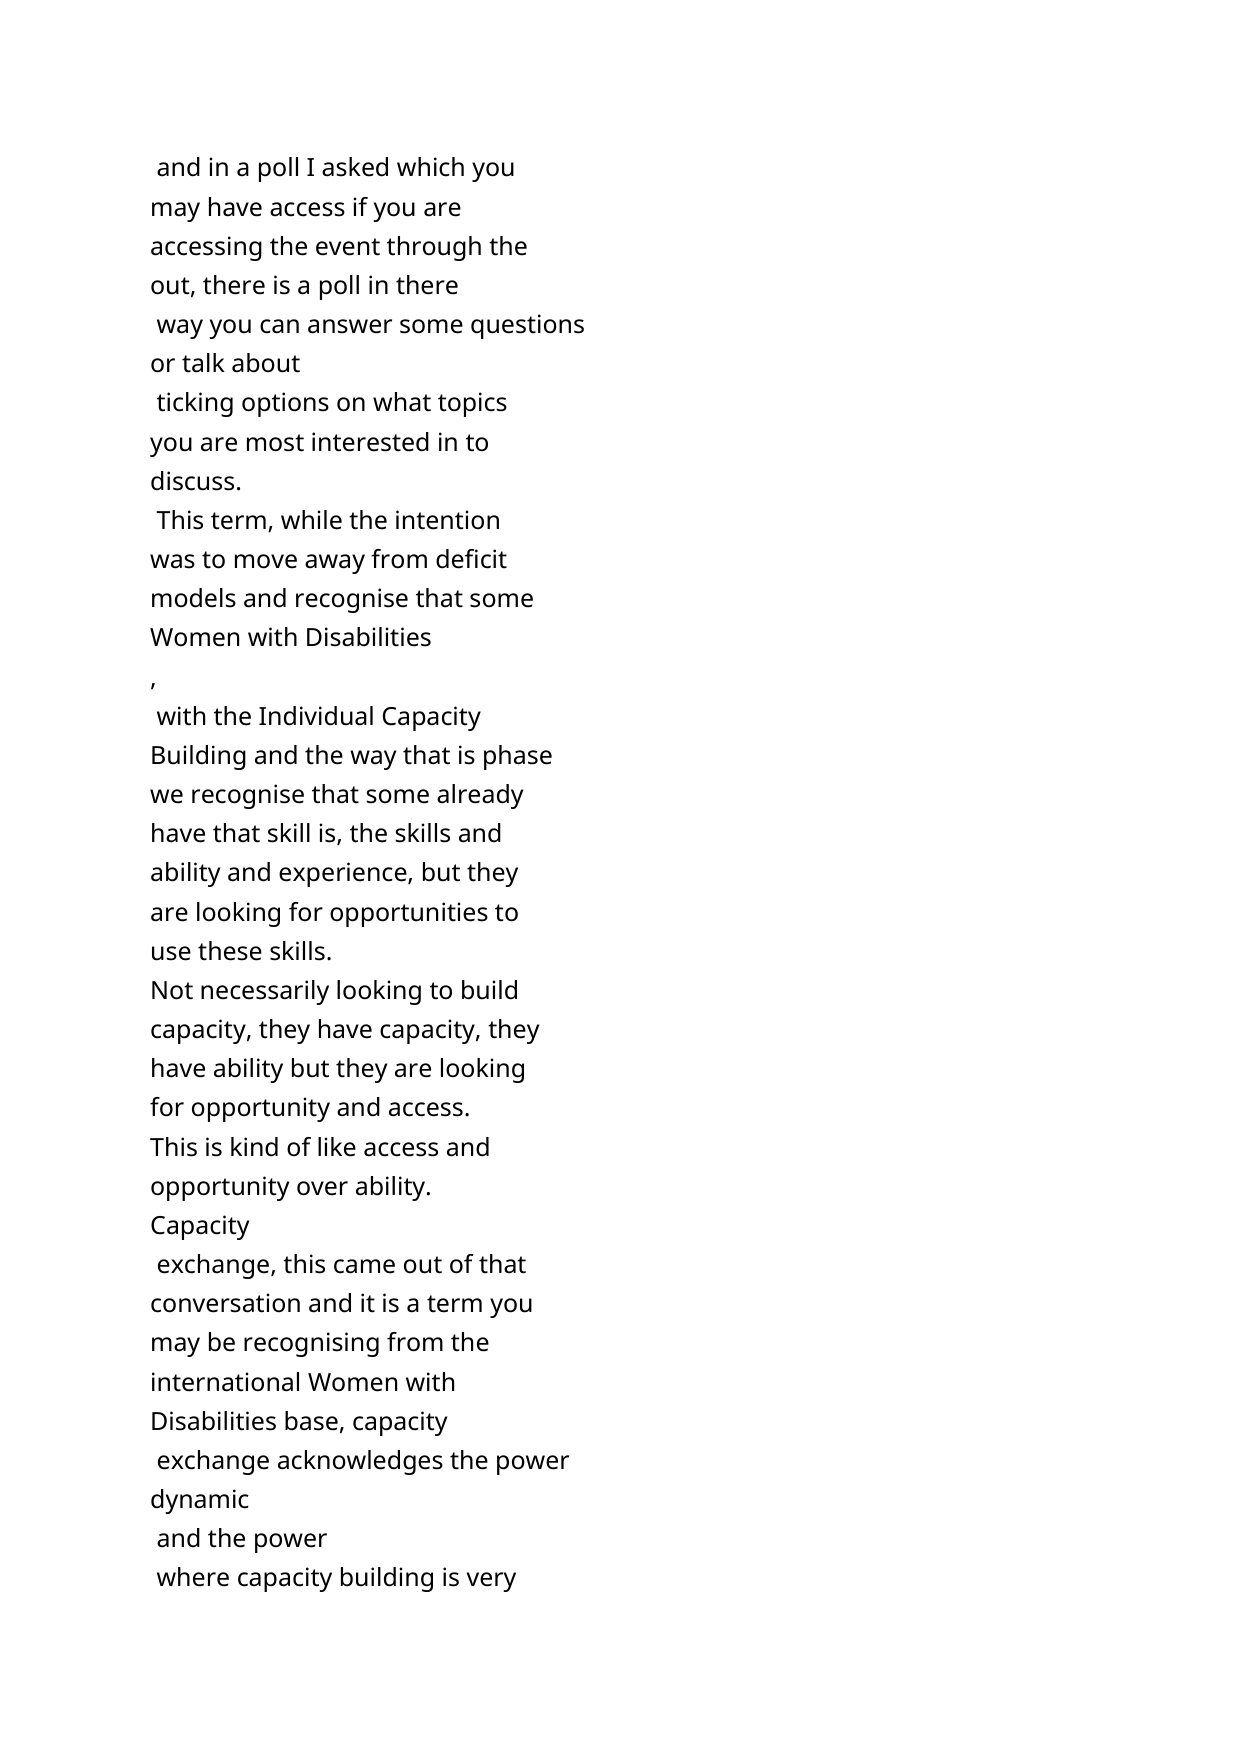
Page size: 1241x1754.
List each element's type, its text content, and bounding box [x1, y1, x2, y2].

text use these skills. [150, 933, 1090, 967]
text for opportunity and access. [150, 1090, 1090, 1124]
text and in a poll I asked which you [150, 150, 1090, 184]
text dynamic [150, 1482, 1090, 1516]
text exchange acknowledges the power [150, 1442, 1090, 1477]
text Not necessarily looking to build [150, 972, 1090, 1007]
text have that skill is, the skills and [150, 816, 1090, 850]
text ticking options on what topics [150, 385, 1090, 419]
text out, there is a poll in there [150, 267, 1090, 302]
text conversation and it is a term you [150, 1286, 1090, 1320]
text where capacity building is very [150, 1560, 1090, 1594]
text with the Individual Capacity [150, 698, 1090, 732]
text ability and experience, but they [150, 855, 1090, 889]
text have ability but they are looking [150, 1051, 1090, 1085]
text models and recognise that some [150, 581, 1090, 615]
text Building and the way that is phase [150, 737, 1090, 772]
text way you can answer some questions [150, 307, 1090, 341]
text accessing the event through the [150, 228, 1090, 262]
text discuss. [150, 463, 1090, 497]
text This term, while the intention [150, 502, 1090, 537]
text and the power [150, 1521, 1090, 1555]
text This is kind of like access and [150, 1129, 1090, 1163]
text opportunity over ability. [150, 1168, 1090, 1202]
text Disabilities base, capacity [150, 1403, 1090, 1437]
text we recognise that some already [150, 777, 1090, 811]
text international Women with [150, 1364, 1090, 1398]
text Women with Disabilities [150, 620, 1090, 654]
text may have access if you are [150, 189, 1090, 223]
text you are most interested in to [150, 424, 1090, 458]
text capacity, they have capacity, they [150, 1012, 1090, 1046]
text exchange, this came out of that [150, 1247, 1090, 1281]
text may be recognising from the [150, 1325, 1090, 1359]
text was to move away from deficit [150, 542, 1090, 576]
text or talk about [150, 346, 1090, 380]
text , [150, 659, 1090, 693]
text are looking for opportunities to [150, 894, 1090, 928]
text Capacity [150, 1207, 1090, 1242]
